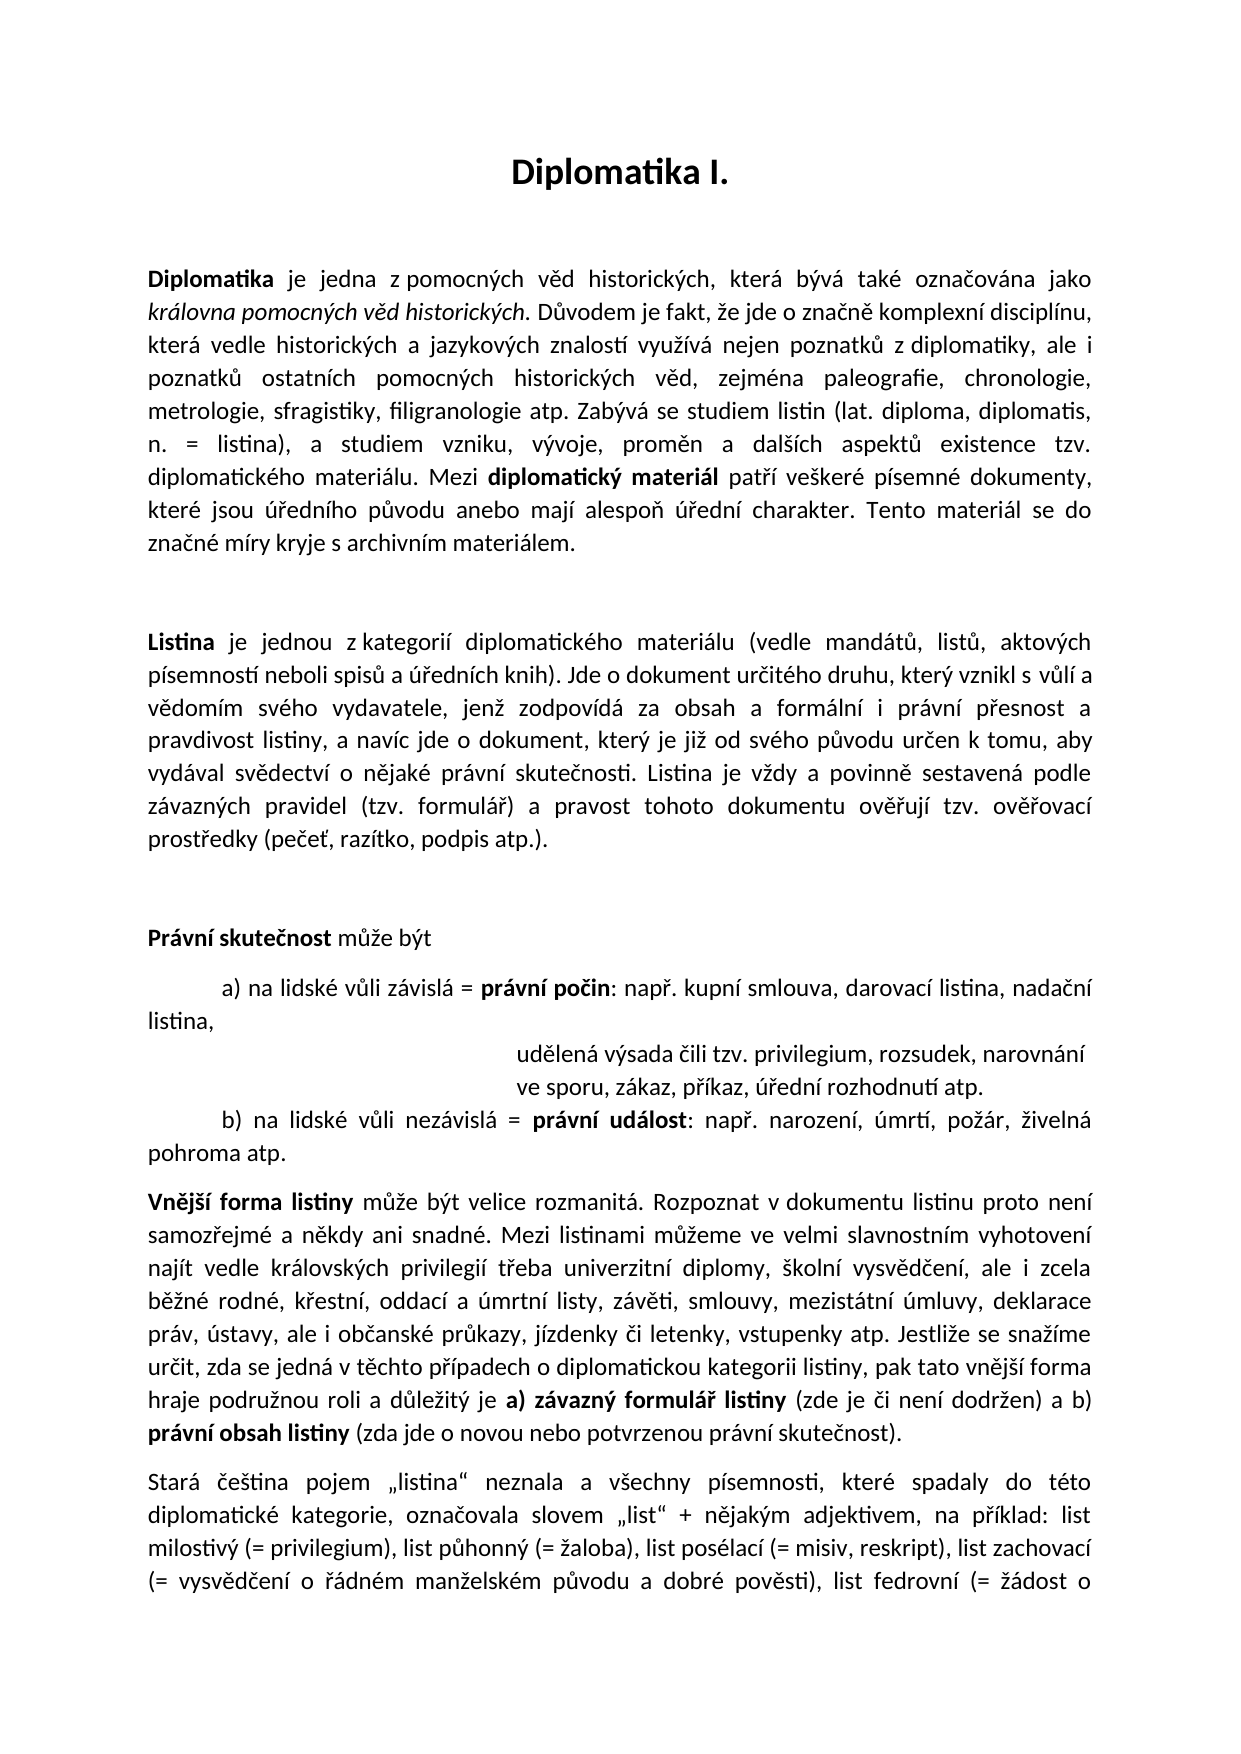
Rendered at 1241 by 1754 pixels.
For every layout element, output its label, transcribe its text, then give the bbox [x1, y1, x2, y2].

text udělená výsada čili tzv. privilegium, rozsudek, narovnání [443, 1038, 1093, 1068]
text Diplomatika I. [148, 148, 1093, 193]
text ve sporu, zákaz, příkaz, úřední rozhodnutí atp. [443, 1071, 1093, 1101]
text Vnější forma listiny může být velice rozmanitá. Rozpoznat v dokumentu listinu proto není samozřejmé a někdy ani snadné. Mezi listinami můžeme ve velmi slavnostním vyhotovení najít vedle královských privilegií třeba univerzitní diplomy, školní vysvědčení, ale i zcela běžné rodné, křestní, oddací a úmrtní listy, závěti, smlouvy, mezistátní úmluvy, deklarace práv, ústavy, ale i občanské průkazy, jízdenky či letenky, vstupenky atp. Jestliže se snažíme určit, zda se jedná v těchto případech o diplomatickou kategorii listiny, pak tato vnější forma hraje podružnou roli a důležitý je a) závazný formulář listiny (zde je či není dodržen) a b) právní obsah listiny (zda jde o novou nebo potvrzenou právní skutečnost). [148, 1186, 1093, 1447]
text b) na lidské vůli nezávislá = právní událost: např. narození, úmrtí, požár, živelná pohroma atp. [148, 1104, 1093, 1167]
text Listina je jednou z kategorií diplomatického materiálu (vedle mandátů, listů, aktových písemností neboli spisů a úředních knih). Jde o dokument určitého druhu, který vznikl s vůlí a vědomím svého vydavatele, jenž zodpovídá za obsah a formální i právní přesnost a pravdivost listiny, a navíc jde o dokument, který je již od svého původu určen k tomu, aby vydával svědectví o nějaké právní skutečnosti. Listina je vždy a povinně sestavená podle závazných pravidel (tzv. formulář) a pravost tohoto dokumentu ověřují tzv. ověřovací prostředky (pečeť, razítko, podpis atp.). [148, 626, 1093, 854]
text a) na lidské vůli závislá = právní počin: např. kupní smlouva, darovací listina, nadační listina, [148, 972, 1093, 1036]
text Diplomatika je jedna z pomocných věd historických, která bývá také označována jako královna pomocných věd historických. Důvodem je fakt, že jde o značně komplexní disciplínu, která vedle historických a jazykových znalostí využívá nejen poznatků z diplomatiky, ale i poznatků ostatních pomocných historických věd, zejména paleografie, chronologie, metrologie, sfragistiky, filigranologie atp. Zabývá se studiem listin (lat. diploma, diplomatis, n. = listina), a studiem vzniku, vývoje, proměn a dalších aspektů existence tzv. diplomatického materiálu. Mezi diplomatický materiál patří veškeré písemné dokumenty, které jsou úředního původu anebo mají alespoň úřední charakter. Tento materiál se do značné míry kryje s archivním materiálem. [148, 263, 1093, 557]
text Právní skutečnost může být [148, 922, 1093, 953]
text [148, 1466, 1093, 1596]
